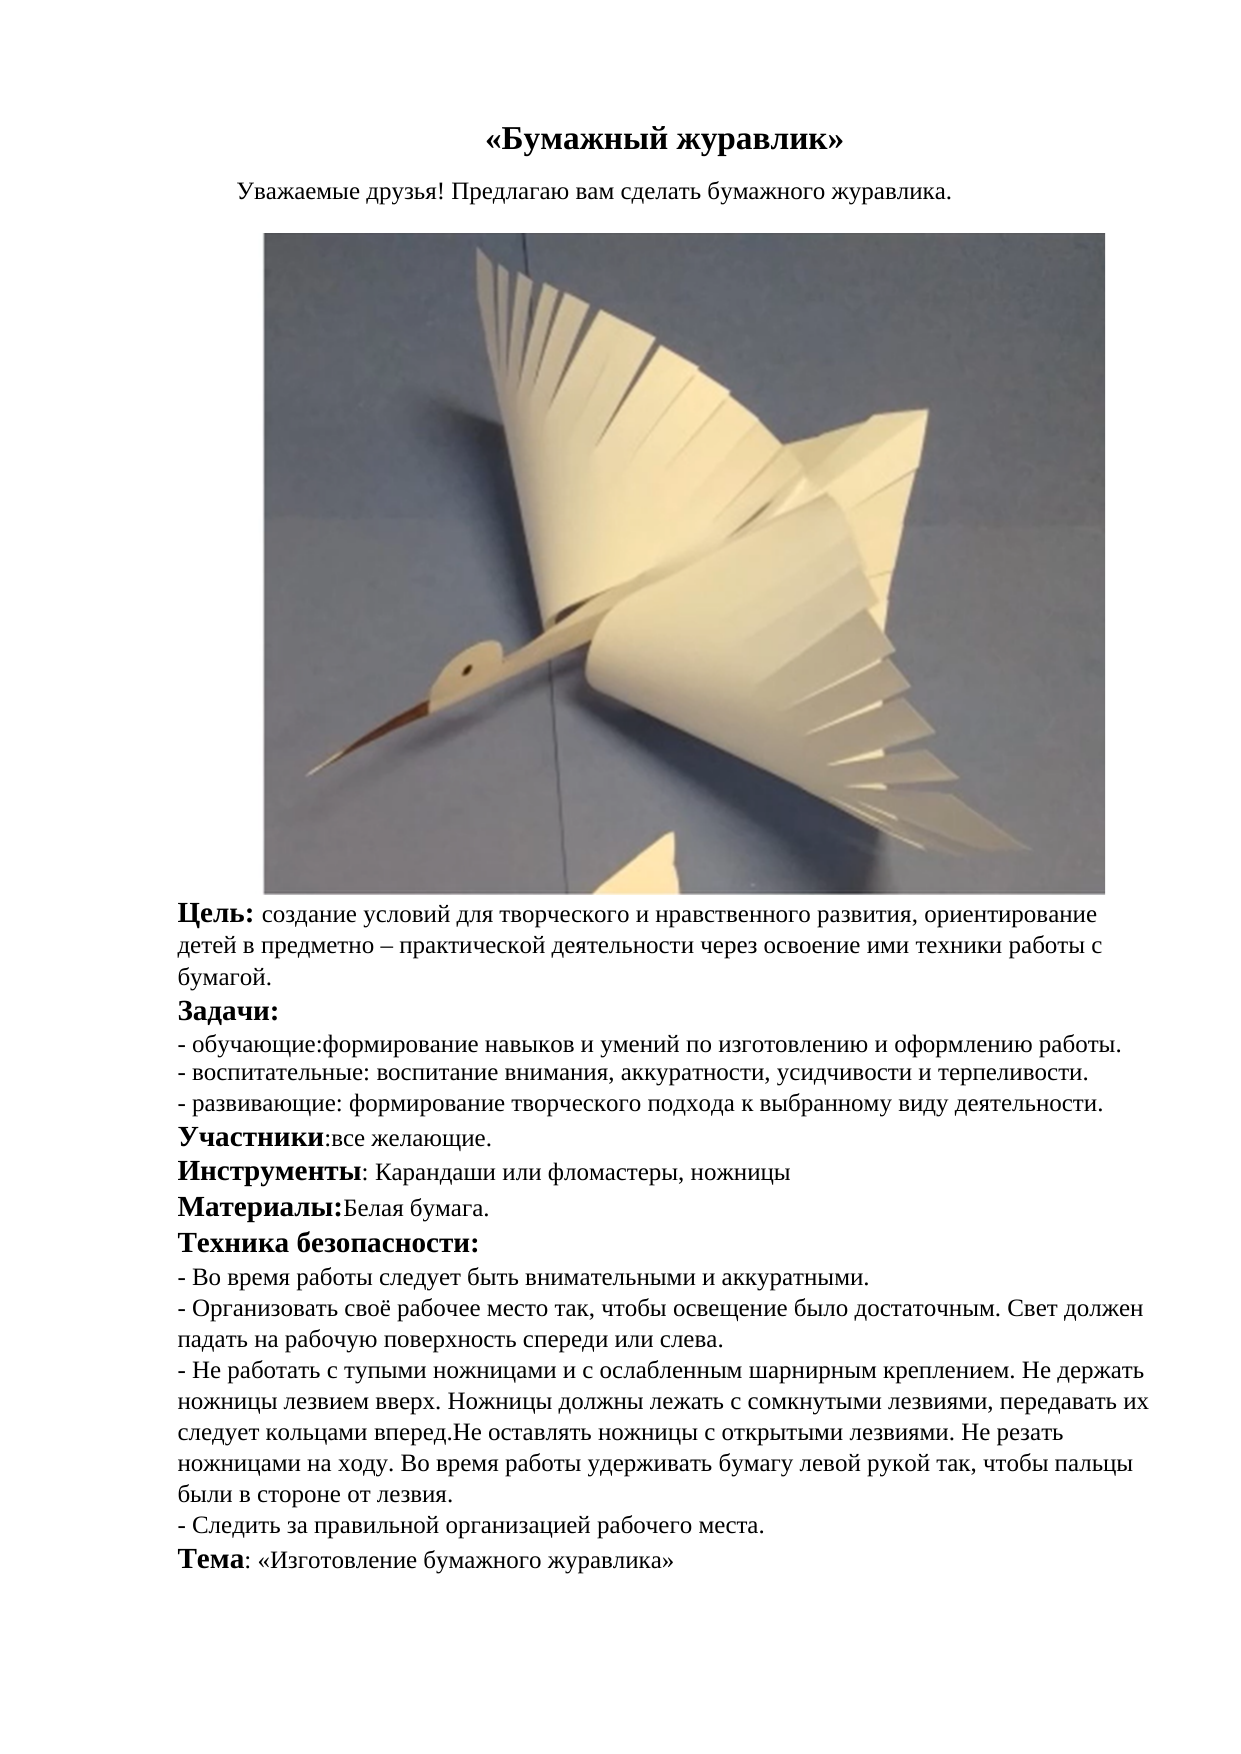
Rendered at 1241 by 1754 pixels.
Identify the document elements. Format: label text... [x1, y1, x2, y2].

text Задачи: [177, 993, 1152, 1026]
text Цель: создание условий для творческого и нравственного развития, ориентирование детей в предметно – практической деятельности через освоение ими техники работы с бумагой. [177, 895, 1152, 990]
text - обучающие:формирование навыков и умений по изготовлению и оформлению работы. [177, 1029, 1152, 1057]
text - Следить за правильной организацией рабочего места. [177, 1510, 1152, 1539]
text Уважаемые друзья! Предлагаю вам сделать бумажного журавлика. [177, 176, 1152, 205]
text Инструменты: Карандаши или фломастеры, ножницы [177, 1153, 1152, 1187]
text - воспитательные: воспитание внимания, аккуратности, усидчивости и терпеливости. [177, 1057, 1152, 1086]
text Материалы:Белая бумага. [177, 1189, 1152, 1223]
text - Организовать своё рабочее место так, чтобы освещение было достаточным. Свет должен падать на рабочую поверхность спереди или слева. [177, 1293, 1152, 1352]
text - Во время работы следует быть внимательными и аккуратными. [177, 1262, 1152, 1290]
text «Бумажный журавлик» [177, 118, 1152, 156]
text Техника безопасности: [177, 1225, 1152, 1259]
text Тема: «Изготовление бумажного журавлика» [177, 1541, 1152, 1574]
text Участники:все желающие. [177, 1119, 1154, 1153]
picture [236, 233, 1106, 895]
text - развивающие: формирование творческого подхода к выбранному виду деятельности. [177, 1088, 1152, 1117]
text - Не работать с тупыми ножницами и с ослабленным шарнирным креплением. Не держать ножницы лезвием вверх. Ножницы должны лежать с сомкнутыми лезвиями, передавать их следует кольцами вперед.Не оставлять ножницы с открытыми лезвиями. Не резать ножницами на ходу. Во время работы удерживать бумагу левой рукой так, чтобы пальцы были в стороне от лезвия. [177, 1355, 1152, 1508]
